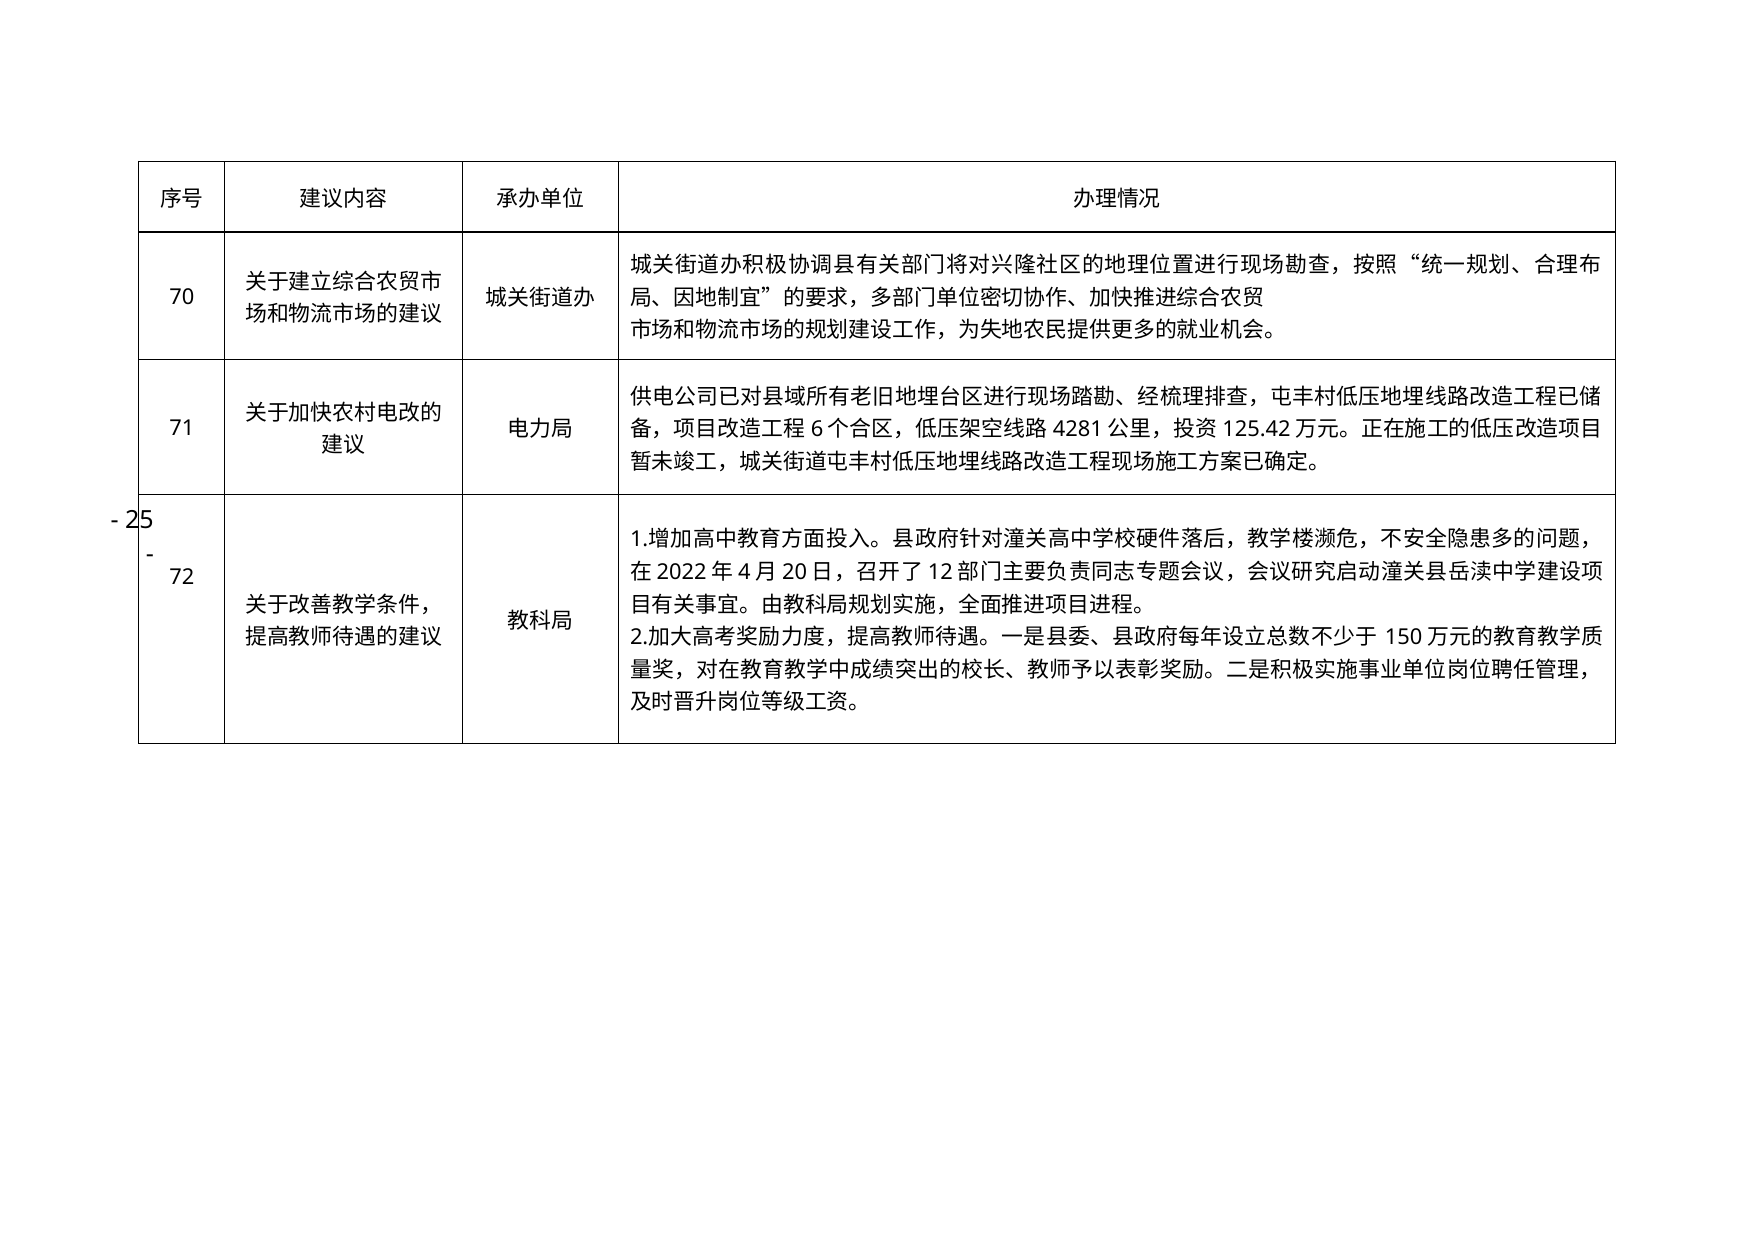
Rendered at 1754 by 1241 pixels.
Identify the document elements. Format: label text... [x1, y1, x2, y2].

table_cell 关于改善教学条件，提高教师待遇的建议 [225, 495, 462, 742]
table_cell 关于建立综合农贸市场和物流市场的建议 [225, 233, 462, 359]
table_cell 70 [139, 233, 224, 359]
table_cell 1.增加高中教育方面投入。县政府针对潼关高中学校硬件落后，教学楼濒危，不安全隐患多的问题，在2022年4月20日，召开了12部门主要负责同志专题会议，会议研究启动潼关县岳渎中学建设项目有关事宜。由教科局规划实施，全面推进项目进程。 2.加大高考奖励力度，提高教师待遇。一是县委、县政府每年设立总数不少于150万元的教育教学质量奖，对在教育教学中成绩突出的校长、教师予以表彰奖励。二是积极实施事业单位岗位聘任管理，及时晋升岗位等级工资。 [619, 495, 1615, 742]
table_cell 电力局 [463, 360, 618, 494]
table_cell 教科局 [463, 495, 618, 742]
table_cell 供电公司已对县域所有老旧地埋台区进行现场踏勘、经梳理排查，屯丰村低压地埋线路改造工程已储备，项目改造工程6个合区，低压架空线路4281公里，投资125.42万元。正在施工的低压改造项目暂未竣工，城关街道屯丰村低压地埋线路改造工程现场施工方案已确定。 [619, 360, 1615, 494]
table_cell 城关街道办积极协调县有关部门将对兴隆社区的地理位置进行现场勘查，按照“统一规划、合理布局、因地制宜”的要求，多部门单位密切协作、加快推进综合农贸 市场和物流市场的规划建设工作，为失地农民提供更多的就业机会。 [619, 233, 1615, 359]
table_header 建议内容 [225, 162, 462, 231]
table_cell 71 [139, 360, 224, 494]
table_cell 关于加快农村电改的建议 [225, 360, 462, 494]
table_cell 72 [139, 495, 224, 742]
table_header 序号 [139, 162, 224, 231]
table_header 承办单位 [463, 162, 618, 231]
table_cell 城关街道办 [463, 233, 618, 359]
table_header 办理情况 [619, 162, 1615, 231]
